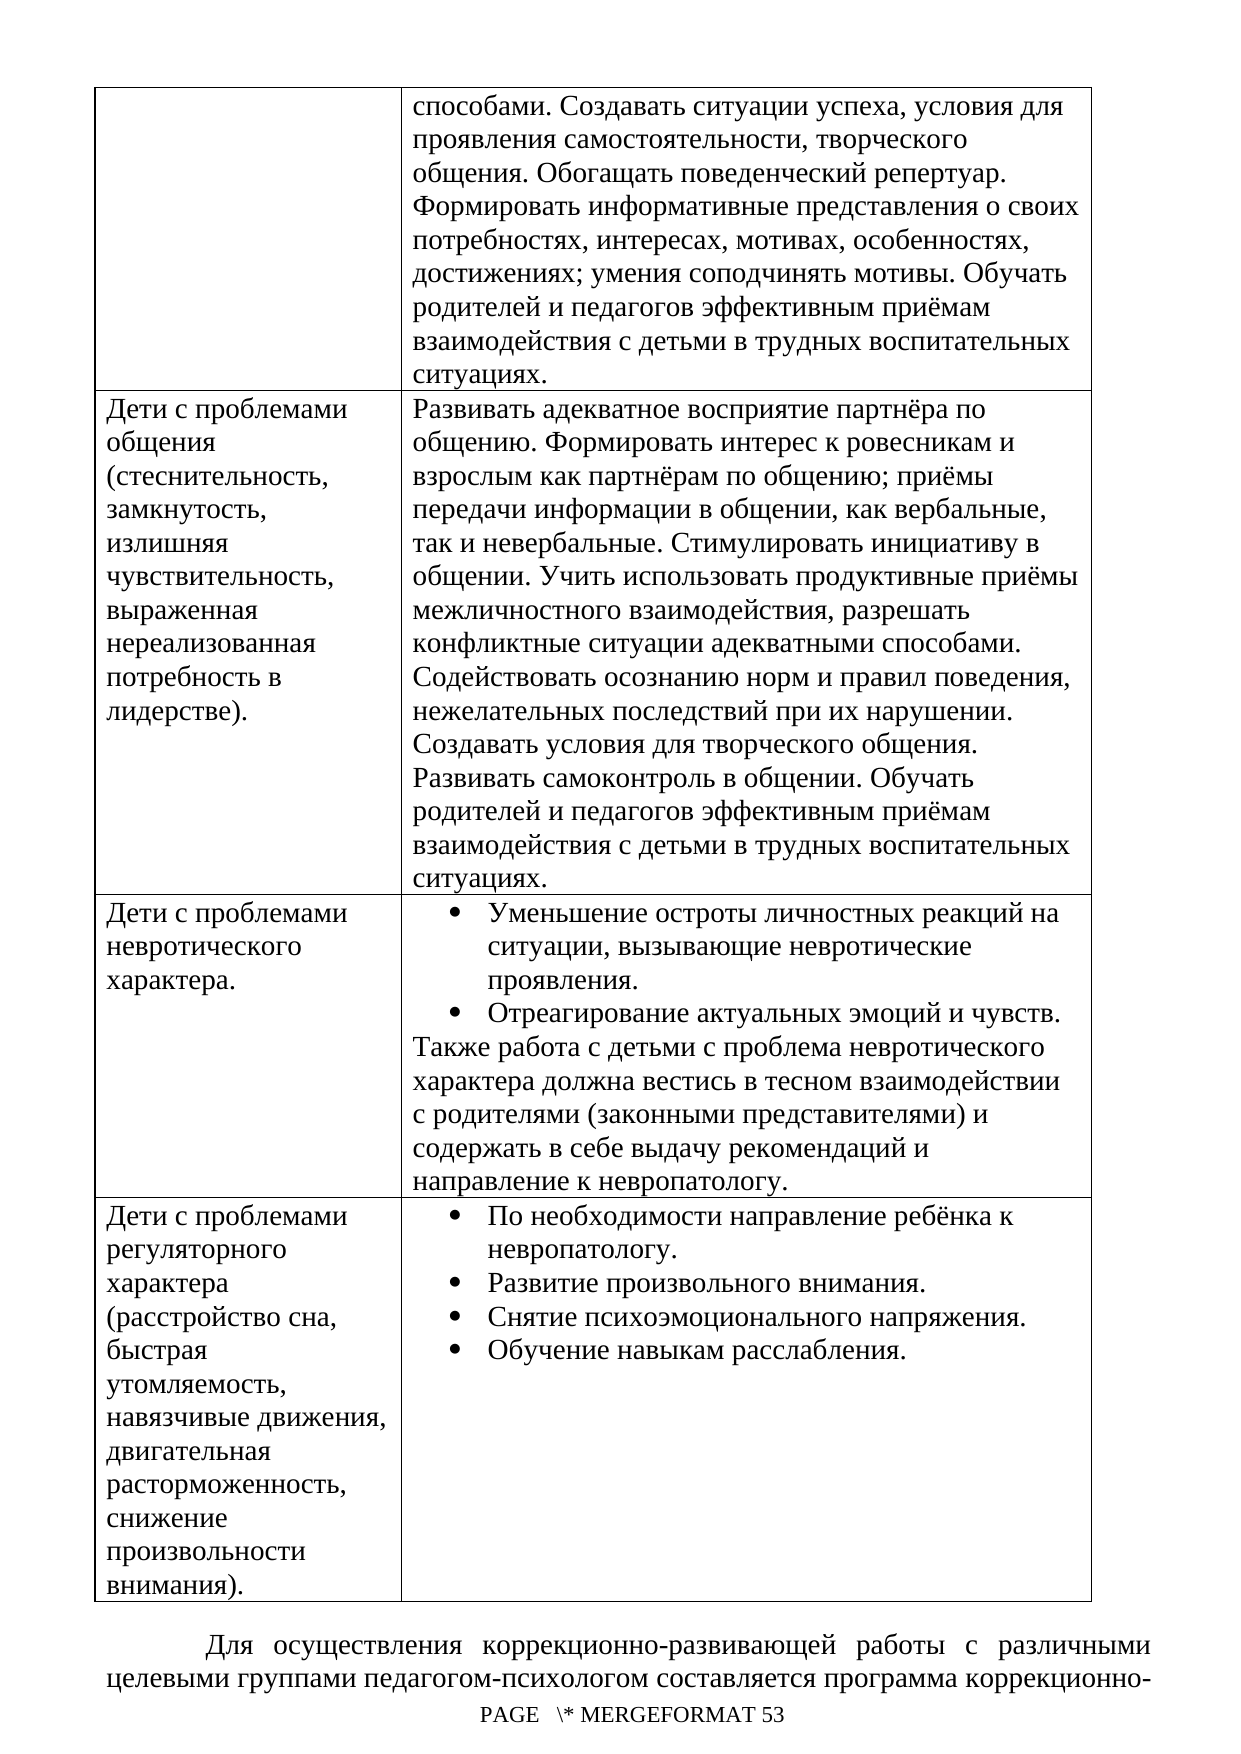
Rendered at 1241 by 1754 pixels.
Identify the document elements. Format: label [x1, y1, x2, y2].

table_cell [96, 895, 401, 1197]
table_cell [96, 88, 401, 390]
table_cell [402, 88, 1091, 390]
text [106, 1627, 1152, 1694]
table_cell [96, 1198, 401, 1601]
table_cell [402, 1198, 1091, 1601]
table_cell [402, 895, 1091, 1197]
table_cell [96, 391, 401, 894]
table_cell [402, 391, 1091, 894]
